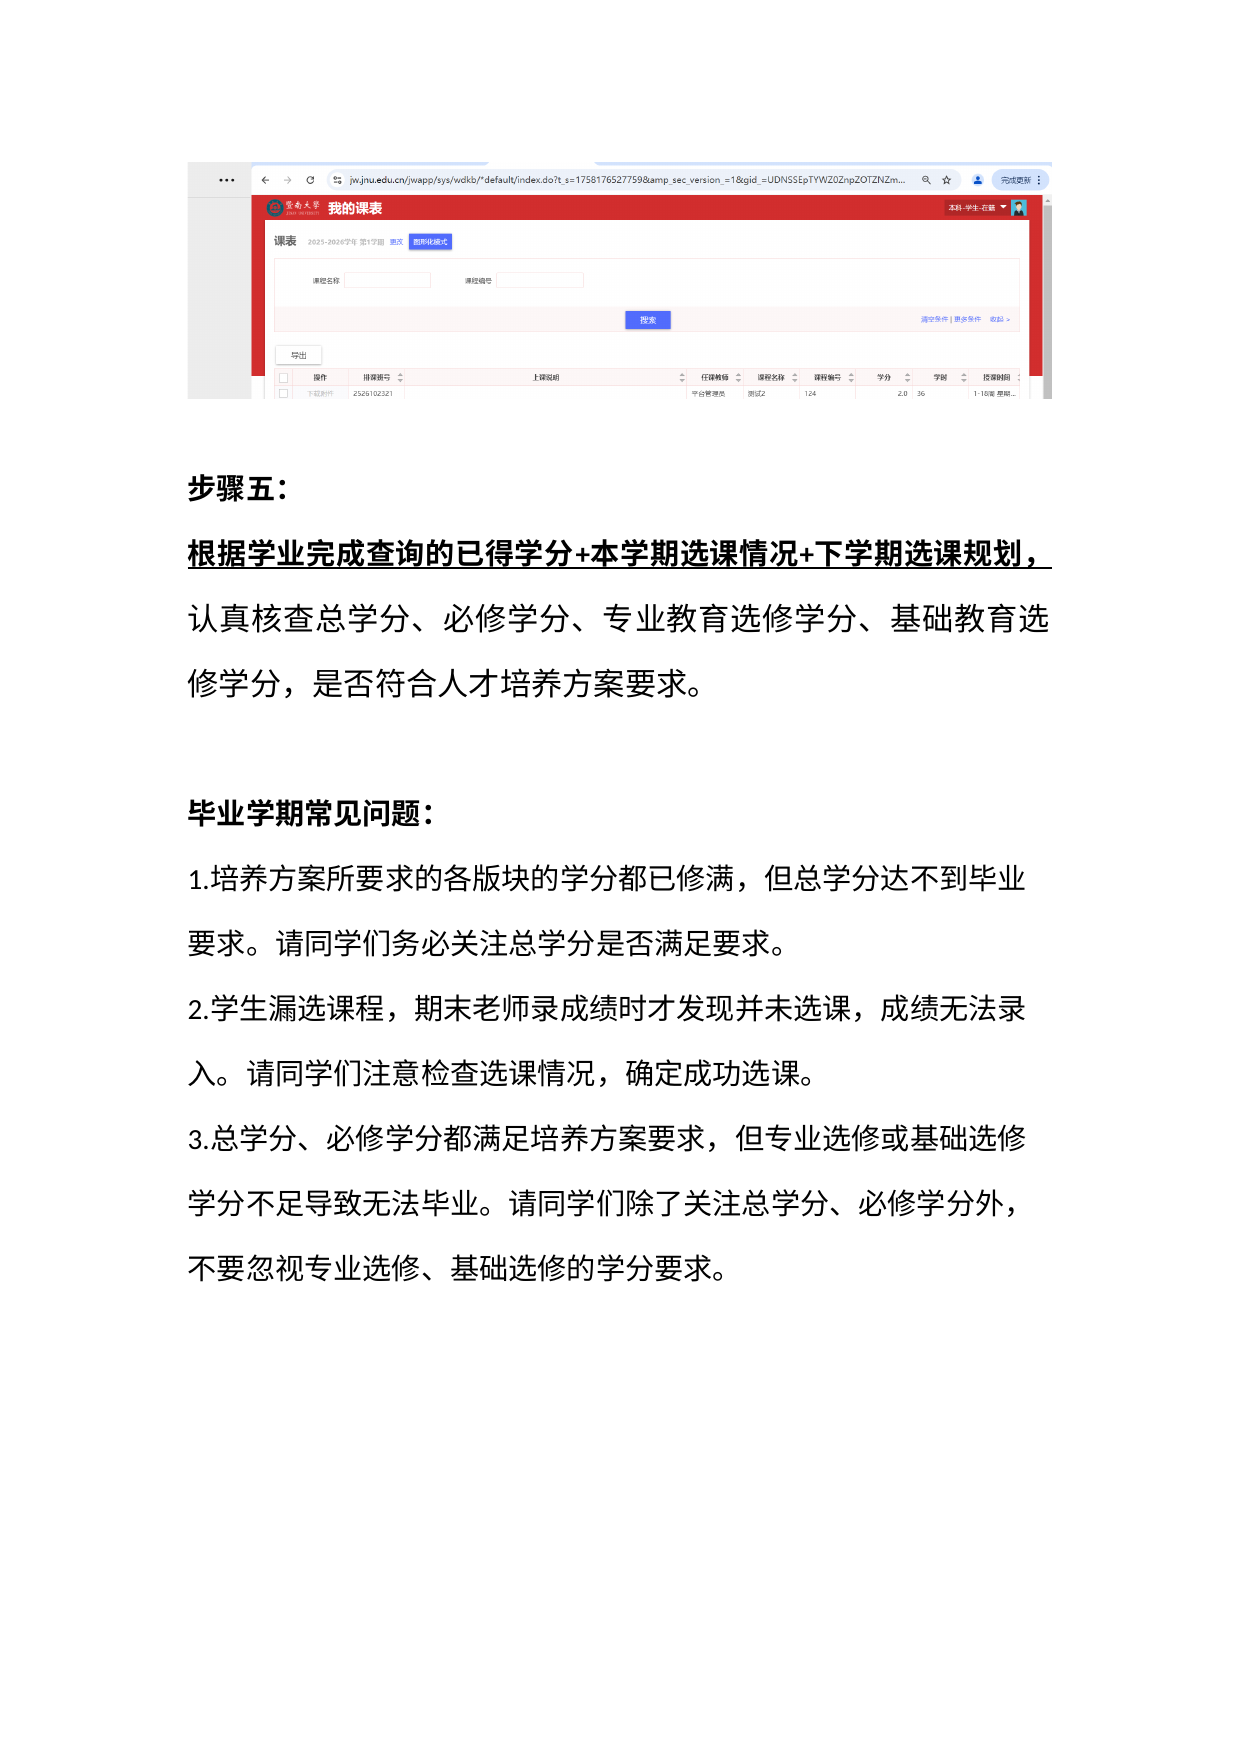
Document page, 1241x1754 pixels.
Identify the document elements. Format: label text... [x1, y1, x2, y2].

text 毕业学期常见问题： [187, 779, 1053, 844]
text 2.学生漏选课程，期末老师录成绩时才发现并未选课，成绩无法录入。请同学们注意检查选课情况，确定成功选课。 [187, 974, 1053, 1104]
text 步骤五： [187, 454, 1053, 519]
text 1.培养方案所要求的各版块的学分都已修满，但总学分达不到毕业要求。请同学们务必关注总学分是否满足要求。 [187, 844, 1053, 974]
text 根据学业完成查询的已得学分+本学期选课情况+下学期选课规划，认真核查总学分、必修学分、专业教育选修学分、基础教育选修学分，是否符合人才培养方案要求。 [187, 519, 1053, 714]
picture [187, 162, 1052, 399]
text 3.总学分、必修学分都满足培养方案要求，但专业选修或基础选修学分不足导致无法毕业。请同学们除了关注总学分、必修学分外，不要忽视专业选修、基础选修的学分要求。 [187, 1104, 1053, 1299]
